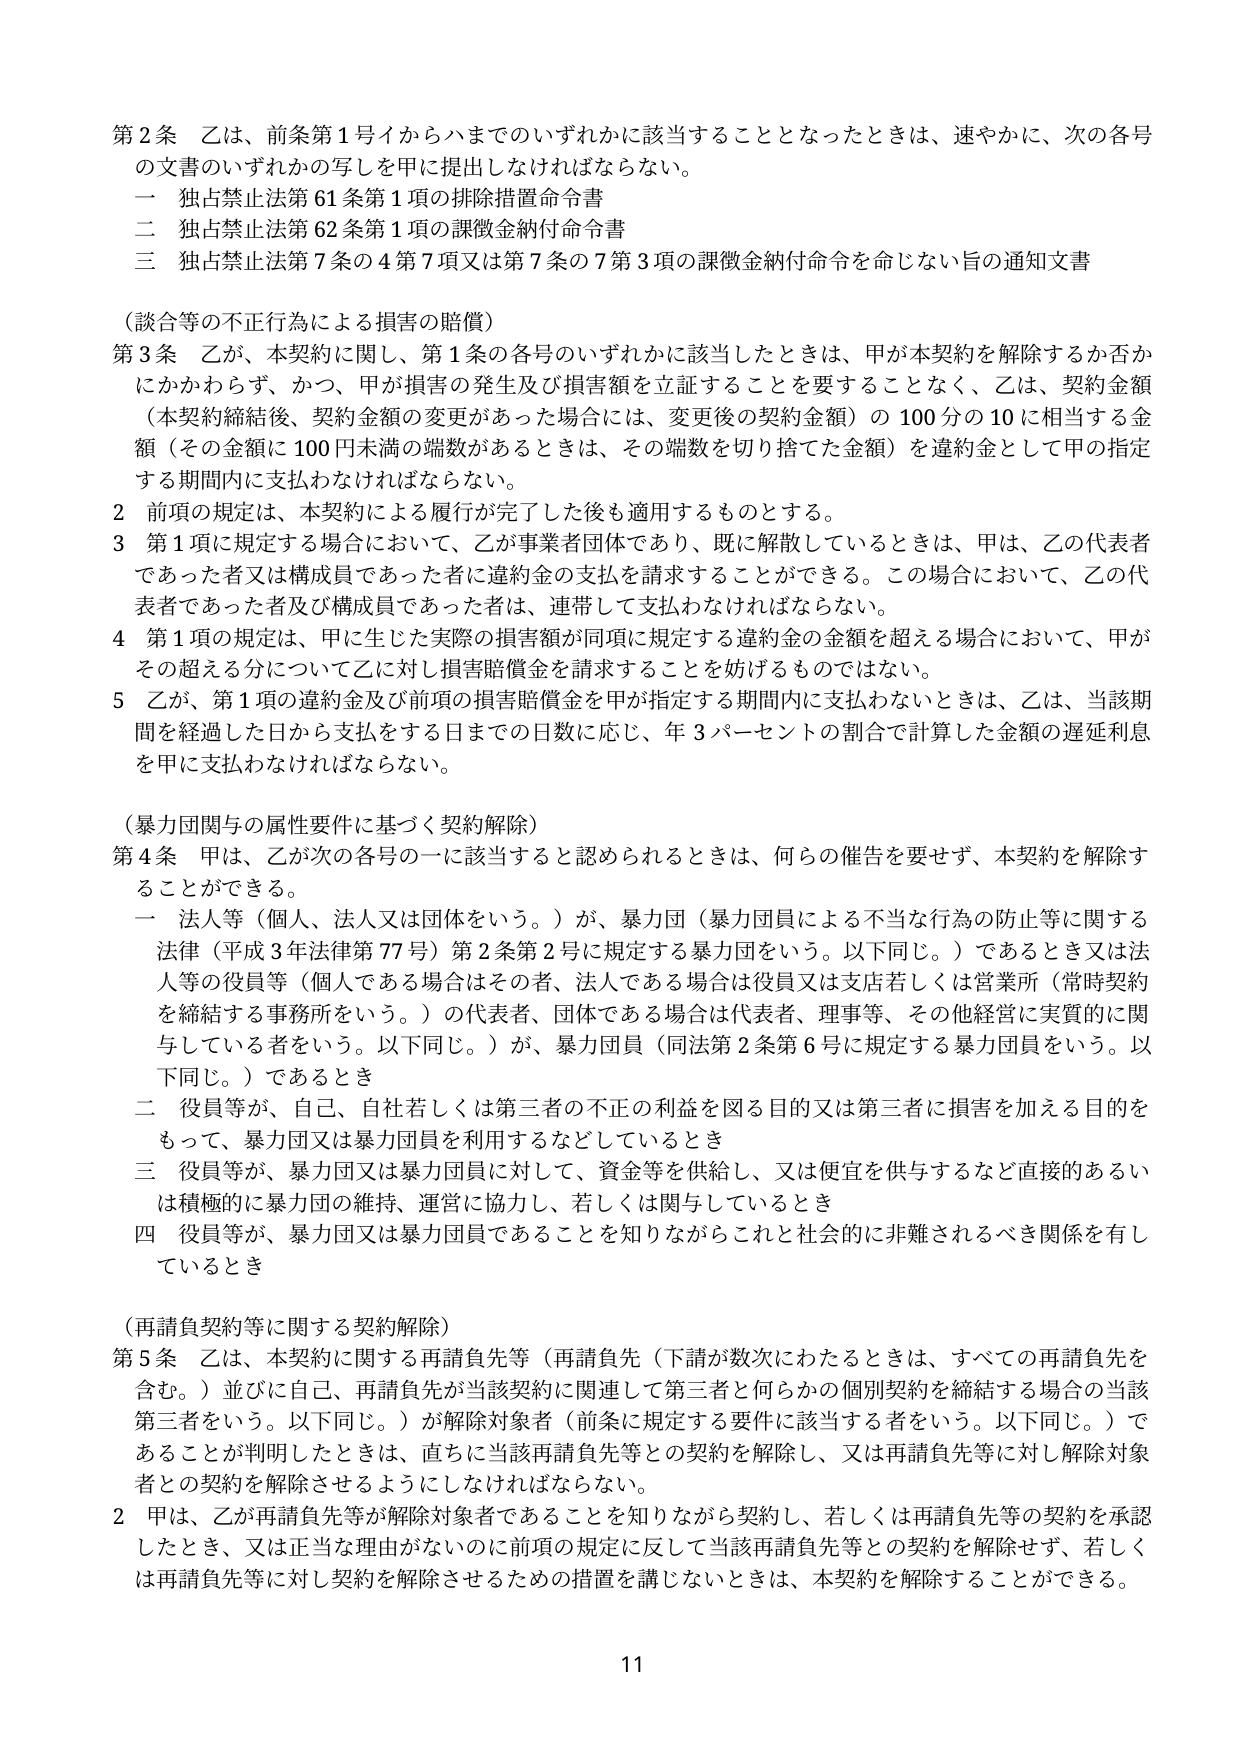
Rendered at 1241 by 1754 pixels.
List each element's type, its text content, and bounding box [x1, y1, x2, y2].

text （談合等の不正行為による損害の賠償） [112, 306, 1153, 337]
text 三 役員等が、暴力団又は暴力団員に対して、資金等を供給し、又は便宜を供与するなど直接的あるいは積極的に暴力団の維持、運営に協力し、若しくは関与しているとき [134, 1154, 1153, 1217]
text 三 独占禁止法第7条の4第7項又は第7条の7第3項の課徴金納付命令を命じない旨の通知文書 [112, 244, 1153, 276]
text 一 独占禁止法第61条第1項の排除措置命令書 [112, 181, 1153, 213]
text 第4条 甲は、乙が次の各号の一に該当すると認められるときは、何らの催告を要せず、本契約を解除することができる。 [112, 839, 1153, 903]
text 4 第1項の規定は、甲に生じた実際の損害額が同項に規定する違約金の金額を超える場合において、甲がその超える分について乙に対し損害賠償金を請求することを妨げるものではない。 [112, 621, 1153, 684]
text 第3条 乙が、本契約に関し、第1条の各号のいずれかに該当したときは、甲が本契約を解除するか否かにかかわらず、かつ、甲が損害の発生及び損害額を立証することを要することなく、乙は、契約金額（本契約締結後、契約金額の変更があった場合には、変更後の契約金額）の100分の10に相当する金額（その金額に100円未満の端数があるときは、その端数を切り捨てた金額）を違約金として甲の指定する期間内に支払わなければならない。 [112, 337, 1153, 495]
text 一 法人等（個人、法人又は団体をいう。）が、暴力団（暴力団員による不当な行為の防止等に関する法律（平成3年法律第77号）第2条第2号に規定する暴力団をいう。以下同じ。）であるとき又は法人等の役員等（個人である場合はその者、法人である場合は役員又は支店若しくは営業所（常時契約を締結する事務所をいう。）の代表者、団体である場合は代表者、理事等、その他経営に実質的に関与している者をいう。以下同じ。）が、暴力団員（同法第2条第6号に規定する暴力団員をいう。以下同じ。）であるとき [134, 903, 1153, 1092]
text 2 甲は、乙が再請負先等が解除対象者であることを知りながら契約し、若しくは再請負先等の契約を承認したとき、又は正当な理由がないのに前項の規定に反して当該再請負先等との契約を解除せず、若しくは再請負先等に対し契約を解除させるための措置を講じないときは、本契約を解除することができる。 [112, 1499, 1153, 1593]
text 第5条 乙は、本契約に関する再請負先等（再請負先（下請が数次にわたるときは、すべての再請負先を含む。）並びに自己、再請負先が当該契約に関連して第三者と何らかの個別契約を締結する場合の当該第三者をいう。以下同じ。）が解除対象者（前条に規定する要件に該当する者をいう。以下同じ。）であることが判明したときは、直ちに当該再請負先等との契約を解除し、又は再請負先等に対し解除対象者との契約を解除させるようにしなければならない。 [112, 1342, 1153, 1499]
text 二 役員等が、自己、自社若しくは第三者の不正の利益を図る目的又は第三者に損害を加える目的をもって、暴力団又は暴力団員を利用するなどしているとき [134, 1092, 1153, 1154]
text （暴力団関与の属性要件に基づく契約解除） [112, 808, 1153, 839]
text 四 役員等が、暴力団又は暴力団員であることを知りながらこれと社会的に非難されるべき関係を有しているとき [134, 1217, 1153, 1280]
text 第2条 乙は、前条第1号イからハまでのいずれかに該当することとなったときは、速やかに、次の各号の文書のいずれかの写しを甲に提出しなければならない。 [112, 118, 1153, 181]
text 5 乙が、第1項の違約金及び前項の損害賠償金を甲が指定する期間内に支払わないときは、乙は、当該期間を経過した日から支払をする日までの日数に応じ、年3パーセントの割合で計算した金額の遅延利息を甲に支払わなければならない。 [112, 684, 1153, 778]
text （再請負契約等に関する契約解除） [112, 1310, 1153, 1342]
text 2 前項の規定は、本契約による履行が完了した後も適用するものとする。 [112, 495, 1153, 526]
text 二 独占禁止法第62条第1項の課徴金納付命令書 [112, 213, 1153, 244]
text 3 第1項に規定する場合において、乙が事業者団体であり、既に解散しているときは、甲は、乙の代表者であった者又は構成員であった者に違約金の支払を請求することができる。この場合において、乙の代表者であった者及び構成員であった者は、連帯して支払わなければならない。 [112, 526, 1153, 621]
